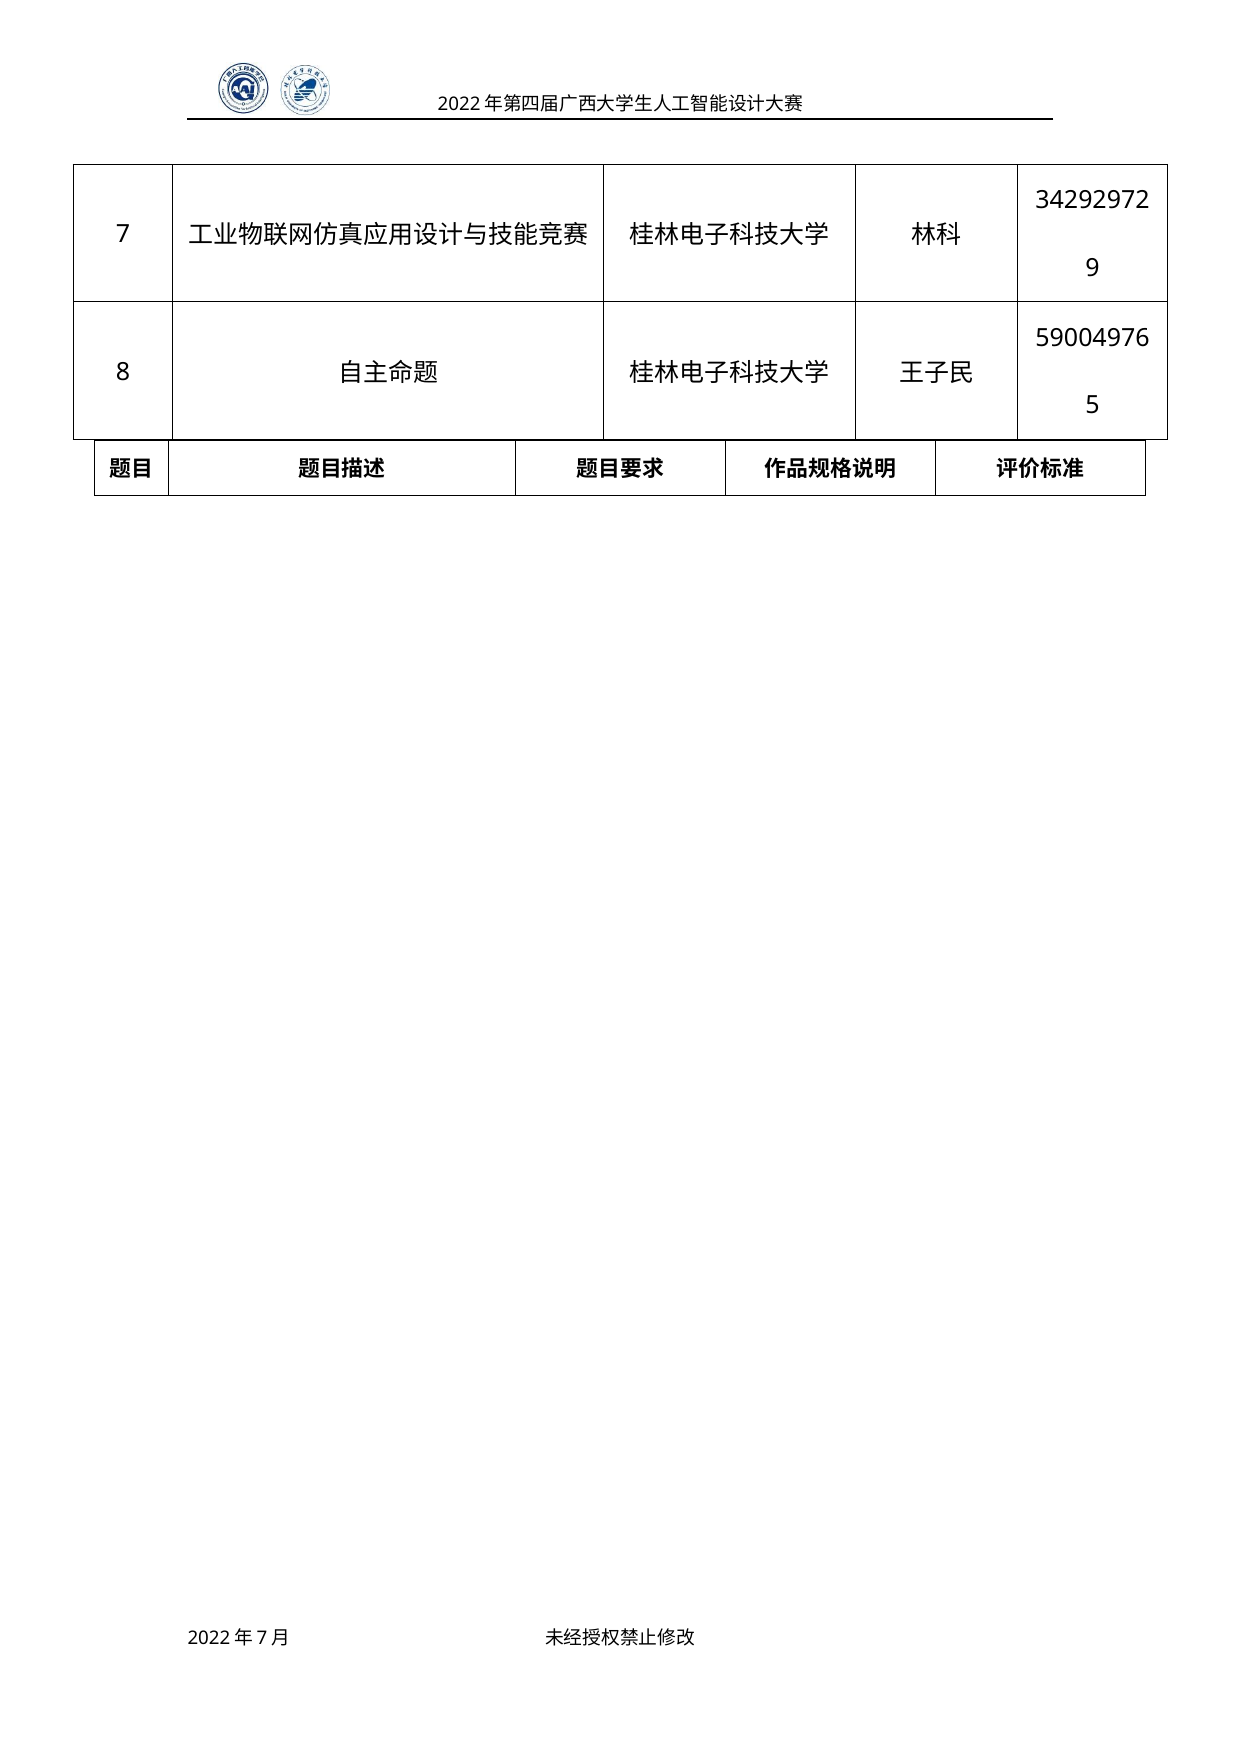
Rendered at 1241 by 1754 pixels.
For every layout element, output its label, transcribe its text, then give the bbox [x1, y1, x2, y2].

table_header 题目描述 [169, 441, 515, 495]
table_cell 342929729 [1018, 165, 1167, 301]
table_cell 工业物联网仿真应用设计与技能竞赛 [173, 165, 603, 301]
picture [218, 62, 269, 114]
table_cell 桂林电子科技大学 [604, 302, 855, 439]
table_cell 王子民 [856, 302, 1017, 439]
table_cell 7 [74, 165, 172, 301]
picture [280, 65, 330, 116]
table_header 评价标准 [936, 441, 1145, 495]
table_cell 590049765 [1018, 302, 1167, 439]
table_header 作品规格说明 [726, 441, 935, 495]
table_header 题目 [95, 441, 168, 495]
table_cell 桂林电子科技大学 [604, 165, 855, 301]
table_cell 自主命题 [173, 302, 603, 439]
table_header 题目要求 [516, 441, 725, 495]
table_cell 林科 [856, 165, 1017, 301]
table_cell 8 [74, 302, 172, 439]
